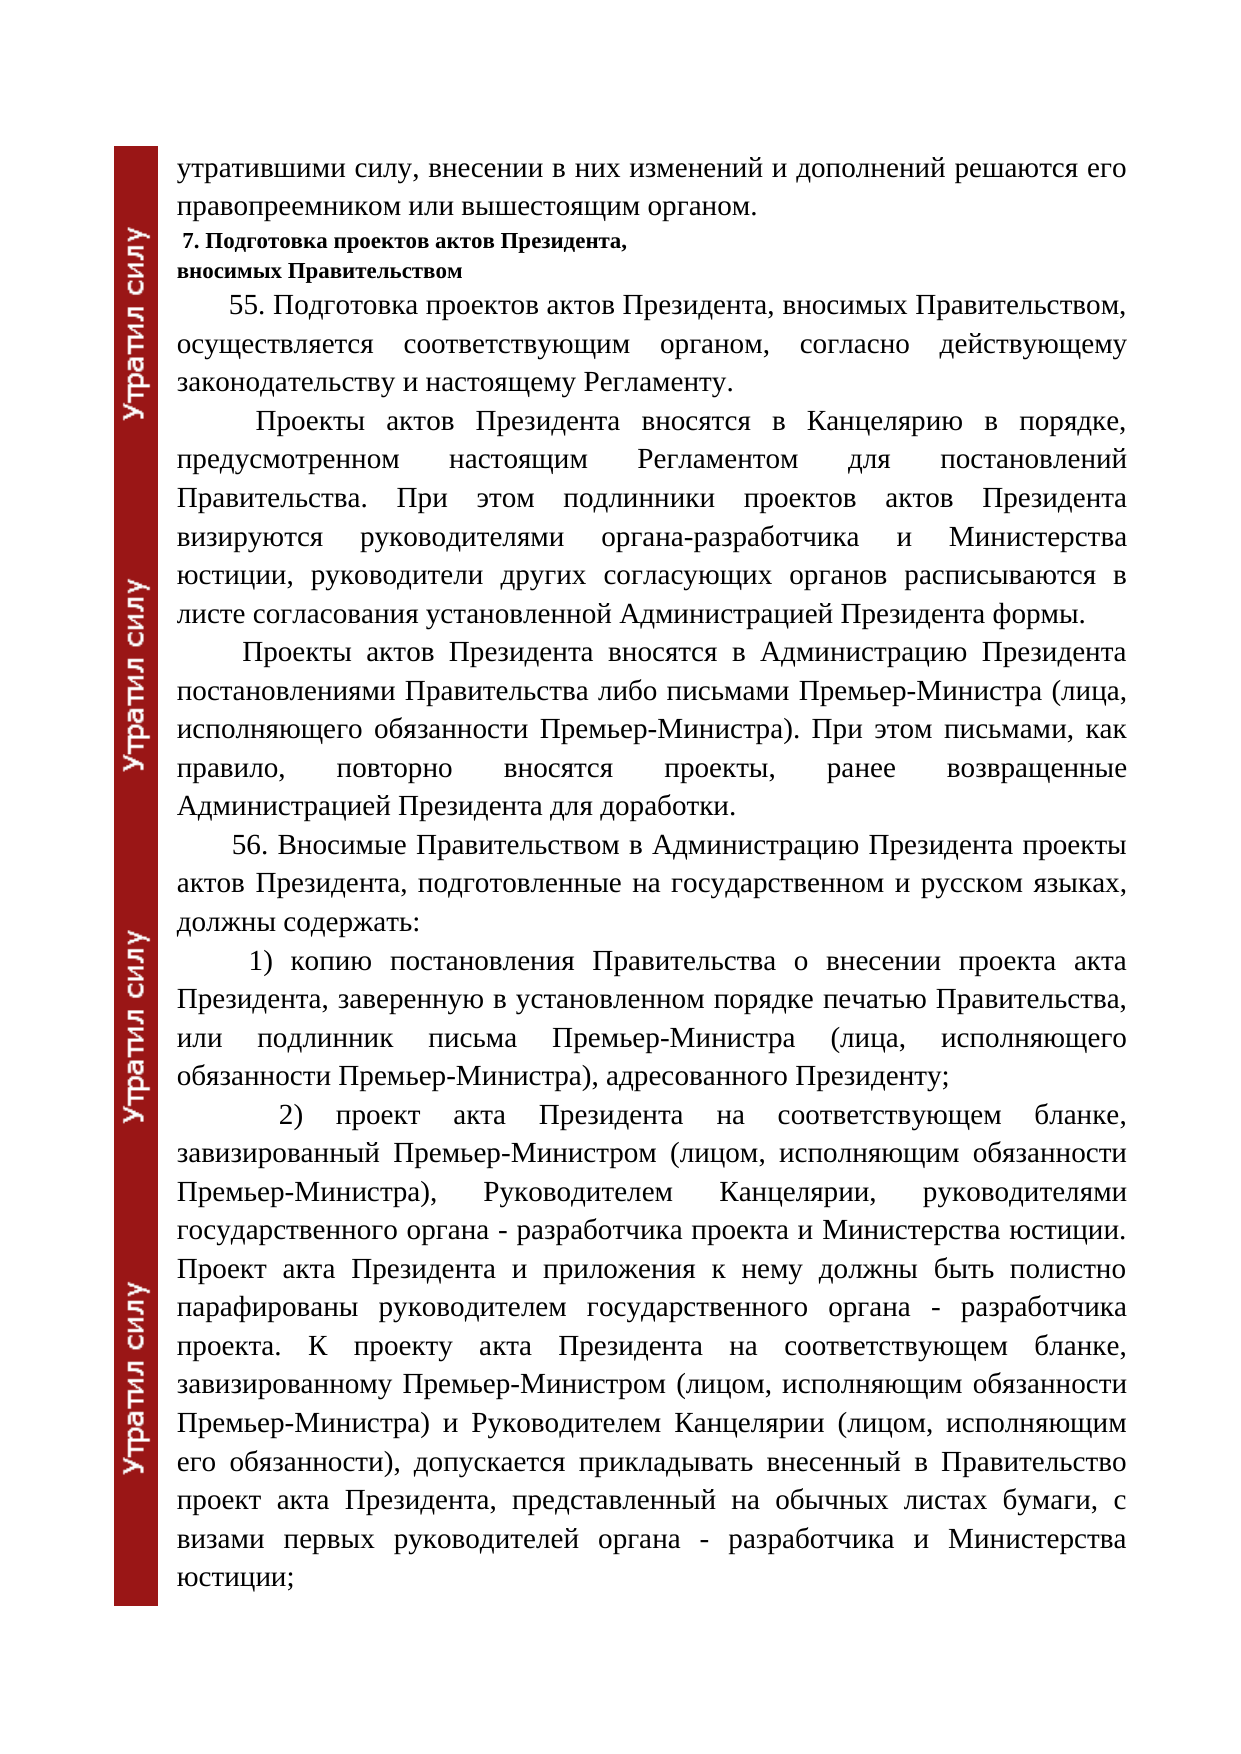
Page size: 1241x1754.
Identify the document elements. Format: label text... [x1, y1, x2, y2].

text 2) проект акта Президента на соответствующем бланке, завизированный Премьер-Министром (лицом, исполняющим обязанности Премьер-Министра), Руководителем Канцелярии, руководителями государственного органа - разработчика проекта и Министерства юстиции. Проект акта Президента и приложения к нему должны быть полистно парафированы руководителем государственного органа - разработчика проекта. К проекту акта Президента на соответствующем бланке, завизированному Премьер-Министром (лицом, исполняющим обязанности Премьер-Министра) и Руководителем Канцелярии (лицом, исполняющим его обязанности), допускается прикладывать внесенный в Правительство проект акта Президента, представленный на обычных листах бумаги, с визами первых руководителей органа - разработчика и Министерства юстиции; [112, 1097, 1128, 1593]
picture [114, 822, 158, 827]
picture [114, 146, 158, 150]
picture [114, 1593, 158, 1606]
text 7. Подготовка проектов актов Президента, вносимых Правительством [112, 227, 1128, 284]
text 56. Вносимые Правительством в Администрацию Президента проекты актов Президента, подготовленные на государственном и русском языках, должны содержать: [112, 827, 1128, 938]
picture [114, 629, 158, 634]
text 1) копию постановления Правительства о внесении проекта акта Президента, заверенную в установленном порядке печатью Правительства, или подлинник письма Премьер-Министра (лица, исполняющего обязанности Премьер-Министра), адресованного Президенту; [112, 943, 1128, 1092]
picture [114, 938, 158, 943]
picture [114, 1092, 158, 1097]
text Проекты актов Президента вносятся в Администрацию Президента постановлениями Правительства либо письмами Премьер-Министра (лица, исполняющего обязанности Премьер-Министра). При этом письмами, как правило, повторно вносятся проекты, ранее возвращенные Администрацией Президента для доработки. [112, 634, 1128, 822]
picture [114, 398, 158, 403]
text 55. Подготовка проектов актов Президента, вносимых Правительством, осуществляется соответствующим органом, согласно действующему законодательству и настоящему Регламенту. [112, 287, 1128, 398]
picture [114, 222, 158, 227]
text Проекты актов Президента вносятся в Канцелярию в порядке, предусмотренном настоящим Регламентом для постановлений Правительства. При этом подлинники проектов актов Президента визируются руководителями органа-разработчика и Министерства юстиции, руководители других согласующих органов расписываются в листе согласования установленной Администрацией Президента формы. [112, 403, 1128, 629]
